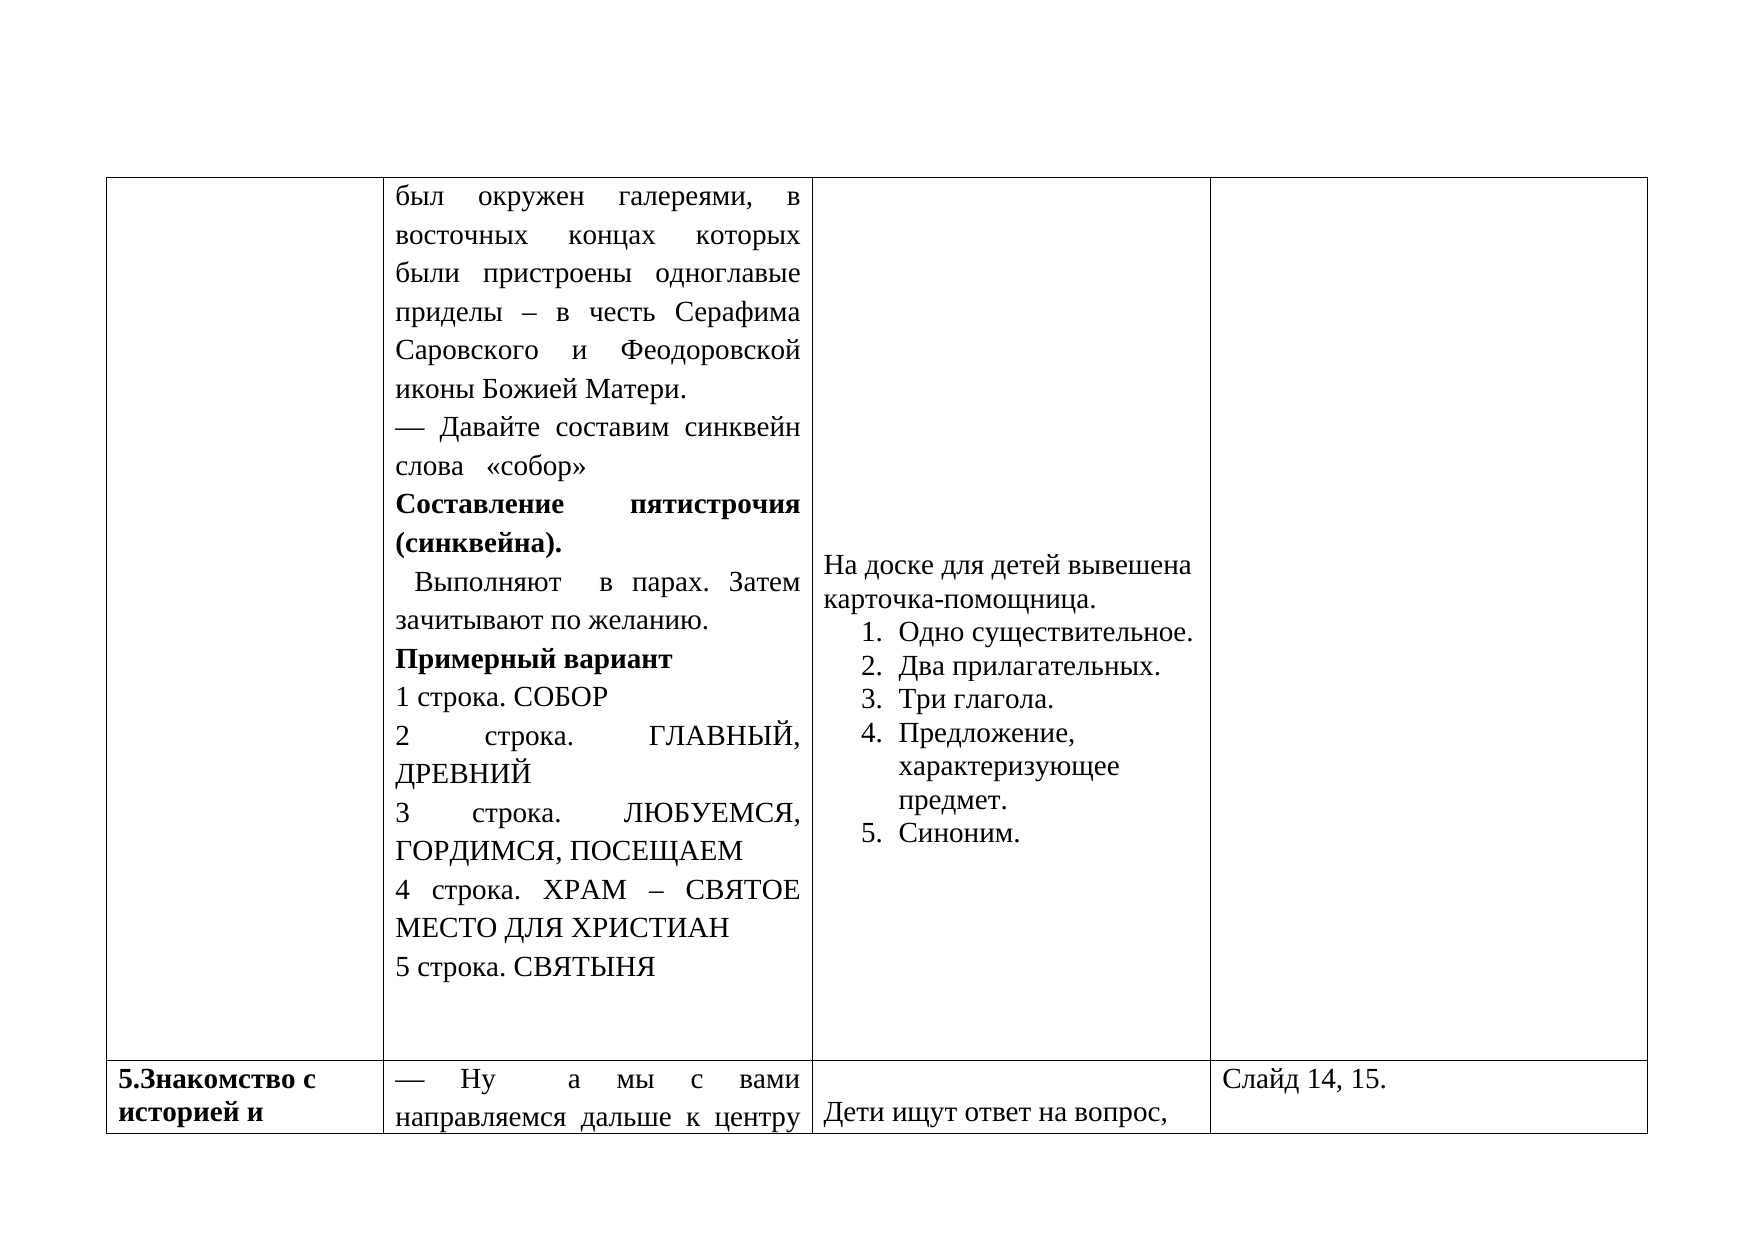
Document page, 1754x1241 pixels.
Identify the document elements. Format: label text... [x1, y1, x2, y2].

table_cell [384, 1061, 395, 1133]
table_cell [813, 1061, 1210, 1133]
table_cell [1211, 1061, 1647, 1133]
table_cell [813, 178, 1210, 1060]
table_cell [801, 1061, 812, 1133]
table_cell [107, 1061, 383, 1133]
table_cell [107, 178, 383, 1060]
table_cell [1211, 178, 1647, 1060]
